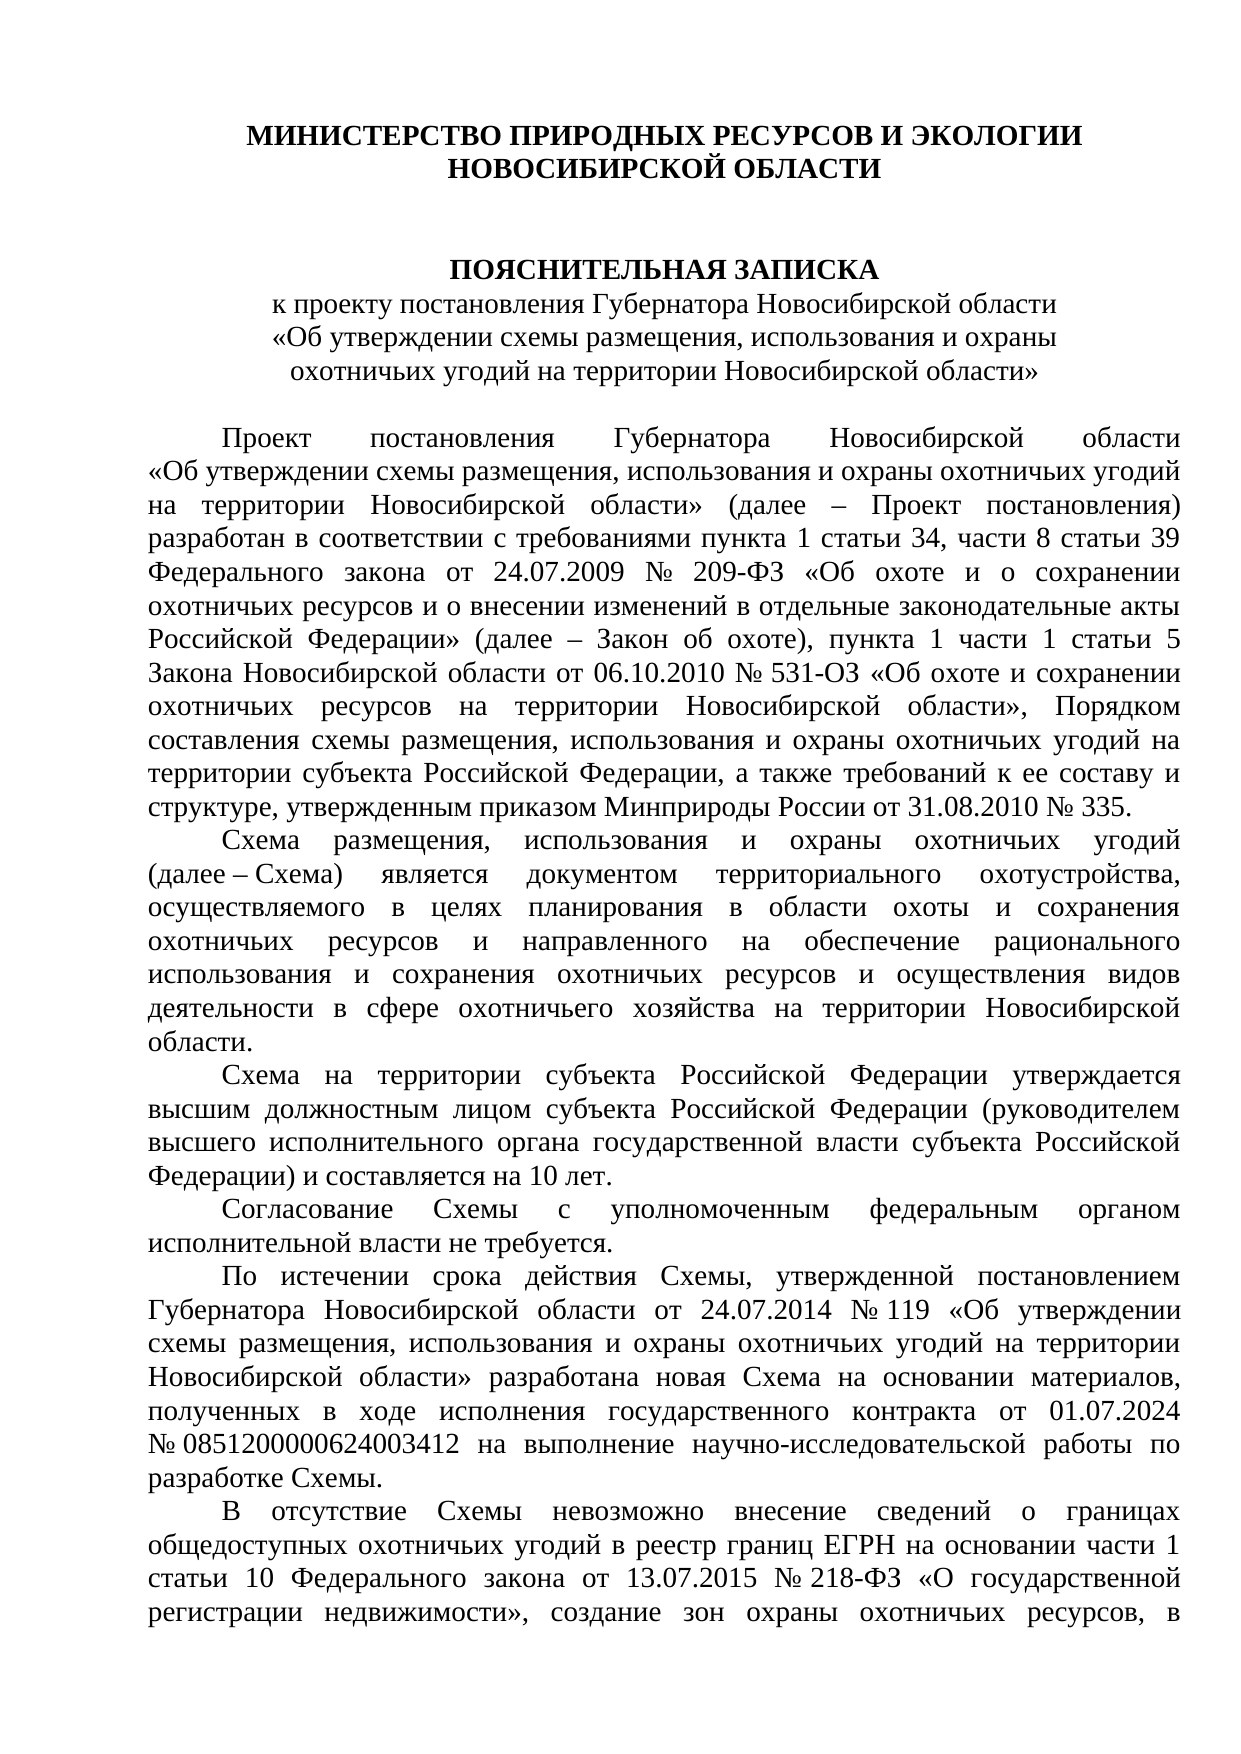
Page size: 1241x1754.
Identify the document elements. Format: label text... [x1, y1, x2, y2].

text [148, 1493, 1181, 1627]
text Схема на территории субъекта Российской Федерации утверждается высшим должностным лицом субъекта Российской Федерации (руководителем высшего исполнительного органа государственной власти субъекта Российской Федерации) и составляется на 10 лет. [148, 1057, 1181, 1191]
text «Об утверждении схемы размещения, использования и охраны [148, 319, 1181, 353]
text к проекту постановления Губернатора Новосибирской области [148, 286, 1181, 319]
text Схема размещения, использования и охраны охотничьих угодий (далее – Схема) является документом территориального охотустройства, осуществляемого в целях планирования в области охоты и сохранения охотничьих ресурсов и направленного на обеспечение рационального использования и сохранения охотничьих ресурсов и осуществления видов деятельности в сфере охотничьего хозяйства на территории Новосибирской области. [148, 822, 1181, 1057]
text Проект постановления Губернатора Новосибирской области «Об утверждении схемы размещения, использования и охраны охотничьих угодий на территории Новосибирской области» (далее – Проект постановления) разработан в соответствии с требованиями пункта 1 статьи 34, части 8 статьи 39 Федерального закона от 24.07.2009 № 209-ФЗ «Об охоте и о сохранении охотничьих ресурсов и о внесении изменений в отдельные законодательные акты Российской Федерации» (далее – Закон об охоте), пункта 1 части 1 статьи 5 Закона Новосибирской области от 06.10.2010 № 531-ОЗ «Об охоте и сохранении охотничьих ресурсов на территории Новосибирской области», Порядком составления схемы размещения, использования и охраны охотничьих угодий на территории субъекта Российской Федерации, а также требований к ее составу и структуре, утвержденным приказом Минприроды России от 31.08.2010 № 335. [148, 420, 1181, 822]
text МИНИСТЕРСТВО ПРИРОДНЫХ РЕСУРСОВ И ЭКОЛОГИИ [148, 118, 1181, 152]
text охотничьих угодий на территории Новосибирской области» [148, 353, 1181, 386]
text По истечении срока действия Схемы, утвержденной постановлением Губернатора Новосибирской области от 24.07.2014 № 119 «Об утверждении схемы размещения, использования и охраны охотничьих угодий на территории Новосибирской области» разработана новая Схема на основании материалов, полученных в ходе исполнения государственного контракта от 01.07.2024 № 0851200000624003412 на выполнение научно-исследовательской работы по разработке Схемы. [148, 1258, 1181, 1493]
text Согласование Схемы с уполномоченным федеральным органом исполнительной власти не требуется. [148, 1191, 1181, 1258]
text ПОЯСНИТЕЛЬНАЯ ЗАПИСКА [148, 252, 1181, 286]
text НОВОСИБИРСКОЙ ОБЛАСТИ [148, 152, 1181, 185]
